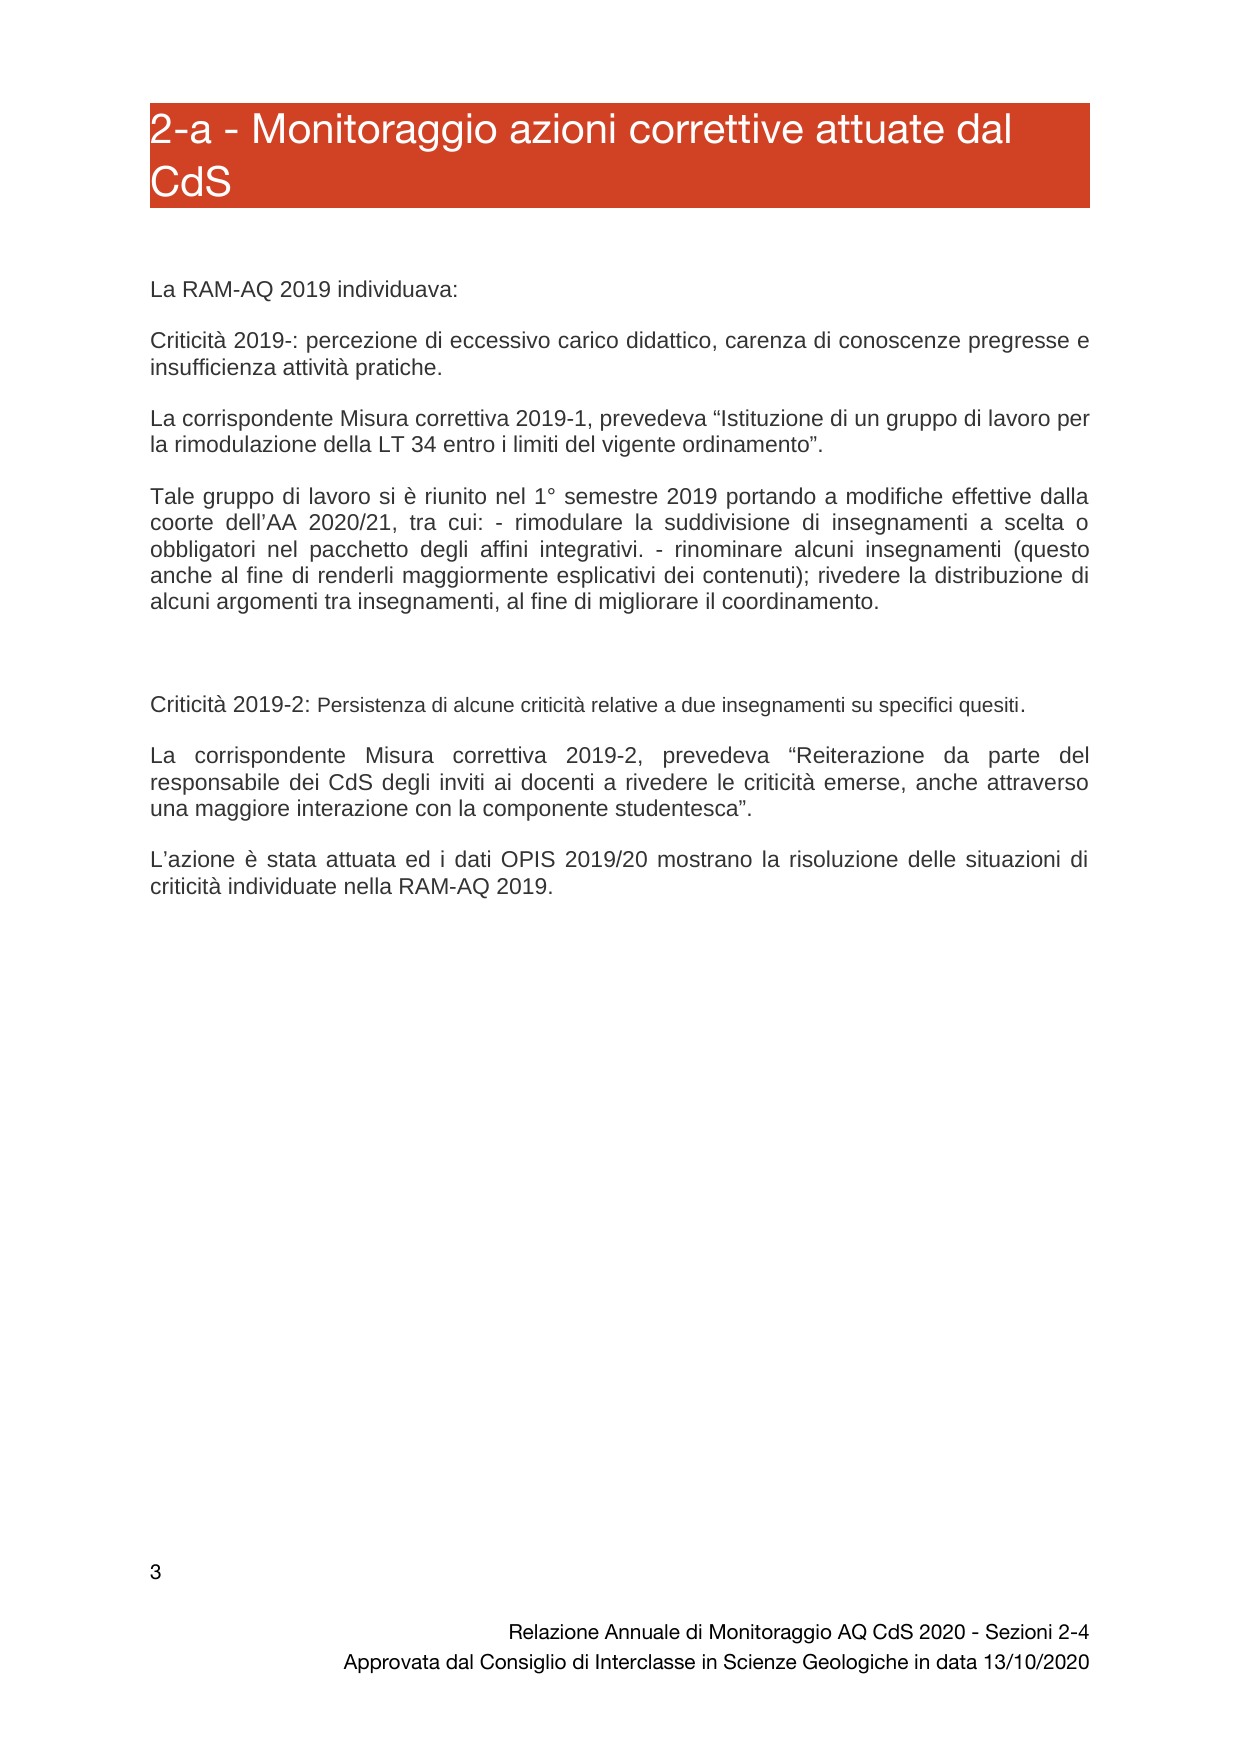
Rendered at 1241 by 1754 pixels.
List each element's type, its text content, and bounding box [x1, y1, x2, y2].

text L’azione è stata attuata ed i dati OPIS 2019/20 mostrano la risoluzione delle situazioni di criticità individuate nella RAM-AQ 2019. [150, 846, 1090, 899]
text Criticità 2019-2: Persistenza di alcune criticità relative a due insegnamenti su specifici quesiti. [150, 691, 1090, 717]
text La corrispondente Misura correttiva 2019-1, prevedeva “Istituzione di un gruppo di lavoro per la rimodulazione della LT 34 entro i limiti del vigente ordinamento”. [150, 405, 1090, 458]
text La RAM-AQ 2019 individuava: [150, 276, 1090, 302]
text La corrispondente Misura correttiva 2019-2, prevedeva “Reiterazione da parte del responsabile dei CdS degli inviti ai docenti a rivedere le criticità emerse, anche attraverso una maggiore interazione con la componente studentesca”. [150, 742, 1090, 821]
subtitle 2-a - Monitoraggio azioni correttive attuate dal CdS [150, 103, 1090, 208]
text Criticità 2019-: percezione di eccessivo carico didattico, carenza di conoscenze pregresse e insufficienza attività pratiche. [150, 327, 1090, 380]
text Tale gruppo di lavoro si è riunito nel 1° semestre 2019 portando a modifiche effettive dalla coorte dell’AA 2020/21, tra cui: - rimodulare la suddivisione di insegnamenti a scelta o obbligatori nel pacchetto degli affini integrativi. - rinominare alcuni insegnamenti (questo anche al fine di renderli maggiormente esplicativi dei contenuti); rivedere la distribuzione di alcuni argomenti tra insegnamenti, al fine di migliorare il coordinamento. [150, 483, 1090, 614]
